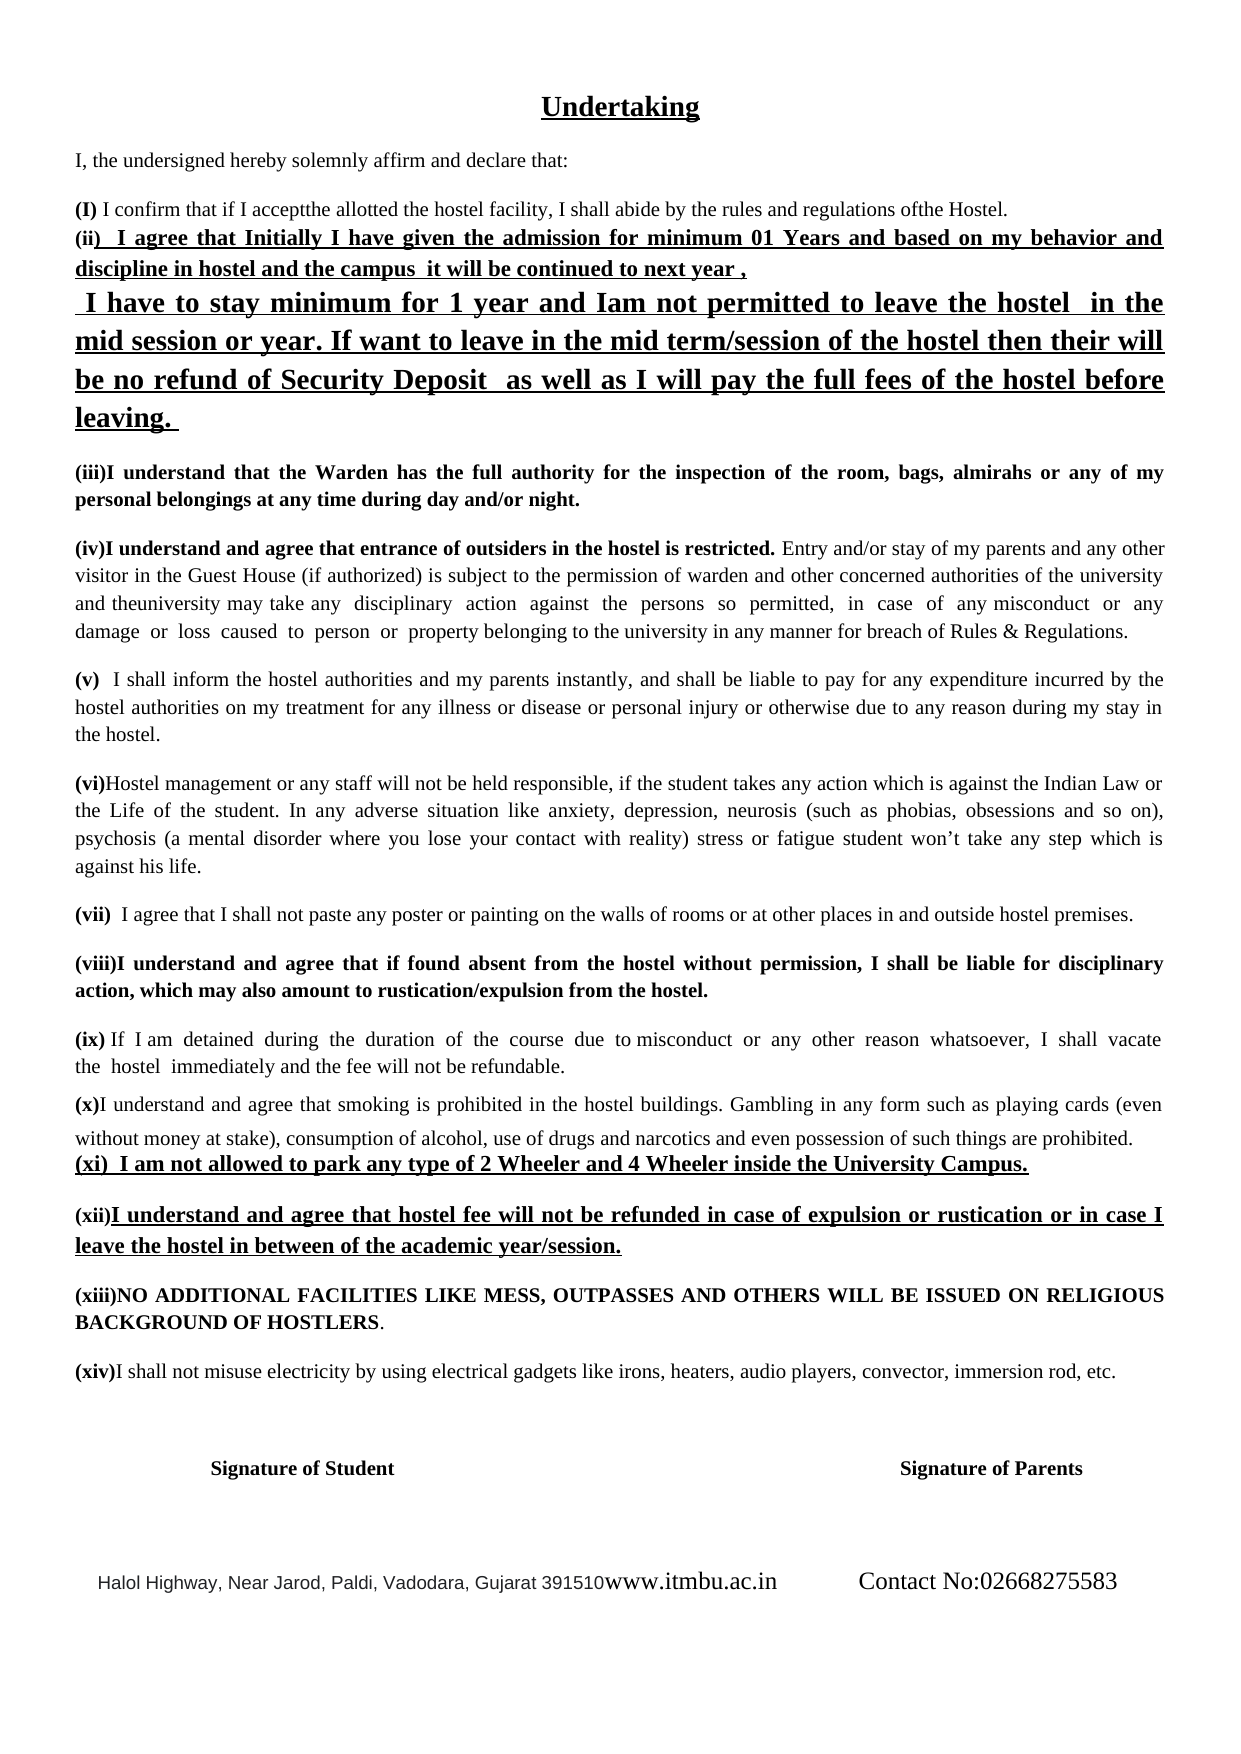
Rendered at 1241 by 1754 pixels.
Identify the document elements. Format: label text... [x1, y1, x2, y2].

text I have to stay minimum for 1 year and Iam not permitted to leave the hostel in the mid session or year. If want to leave in the mid term/session of the hostel then their will be no refund of Security Deposit as well as I will pay the full fees of the hostel before leaving. [75, 285, 1165, 314]
text (vii) I agree that I shall not paste any poster or painting on the walls of rooms or at other places in and outside hostel premises. [75, 902, 1165, 926]
text (ix) If I am detained during the duration of the course due to misconduct or any other reason whatsoever, I shall vacate the hostel immediately and the fee will not be refundable. [75, 1026, 1165, 1078]
text (x)I understand and agree that smoking is prohibited in the hostel buildings. Gambling in any form such as playing cards (even without money at stake), consumption of alcohol, use of drugs and narcotics and even possession of such things are prohibited. [75, 1082, 1165, 1150]
text (v) I shall inform the hostel authorities and my parents instantly, and shall be liable to pay for any expenditure incurred by the hostel authorities on my treatment for any illness or disease or personal injury or otherwise due to any reason during my stay in the hostel. [75, 667, 1165, 746]
text (xi) I am not allowed to park any type of 2 Wheeler and 4 Wheeler inside the University Campus. [75, 1150, 1165, 1177]
text I have to stay minimum for 1 year and Iam not permitted to leave the hostel in the mid session or year. If want to leave in the mid term/session of the hostel then their will be no refund of Security Deposit as well as I will pay the full fees of the hostel before leaving. [75, 393, 1165, 434]
text (xiv)I shall not misuse electricity by using electrical gadgets like irons, heaters, audio players, convector, immersion rod, etc. [75, 1359, 1165, 1383]
text (iii)I understand that the Warden has the full authority for the inspection of the room, bags, almirahs or any of my personal belongings at any time during day and/or night. [75, 460, 1165, 511]
text (viii)I understand and agree that if found absent from the hostel without permission, I shall be liable for disciplinary action, which may also amount to rustication/expulsion from the hostel. [75, 950, 1165, 1002]
text I have to stay minimum for 1 year and Iam not permitted to leave the hostel in the mid session or year. If want to leave in the mid term/session of the hostel then their will be no refund of Security Deposit as well as I will pay the full fees of the hostel before leaving. [75, 315, 1165, 352]
text (iv)I understand and agree that entrance of outsiders in the hostel is restricted. Entry and/or stay of my parents and any other visitor in the Guest House (if authorized) is subject to the permission of warden and other concerned authorities of the university and theuniversity may take any disciplinary action against the persons so permitted, in case of any misconduct or any damage or loss caused to person or property belonging to the university in any manner for breach of Rules & Regulations. [75, 536, 1165, 643]
text I have to stay minimum for 1 year and Iam not permitted to leave the hostel in the mid session or year. If want to leave in the mid term/session of the hostel then their will be no refund of Security Deposit as well as I will pay the full fees of the hostel before leaving. [75, 354, 1165, 391]
text (I) I confirm that if I acceptthe allotted the hostel facility, I shall abide by the rules and regulations ofthe Hostel. [75, 197, 1165, 221]
text Undertaking [75, 89, 1165, 122]
text (vi)Hostel management or any staff will not be held responsible, if the student takes any action which is against the Indian Law or the Life of the student. In any adverse situation like anxiety, depression, neurosis (such as phobias, obsessions and so on), psychosis (a mental disorder where you lose your contact with reality) stress or fatigue student won’t take any step which is against his life. [75, 771, 1165, 878]
text Signature of Student Signature of Parents [75, 1456, 1165, 1480]
text I, the undersigned hereby solemnly affirm and declare that: [75, 148, 1165, 172]
text (ii) I agree that Initially I have given the admission for minimum 01 Years and based on my behavior and discipline in hostel and the campus it will be continued to next year , [75, 224, 1165, 281]
text (xiii)NO ADDITIONAL FACILITIES LIKE MESS, OUTPASSES AND OTHERS WILL BE ISSUED ON RELIGIOUS BACKGROUND OF HOSTLERS. [75, 1283, 1165, 1334]
text (xii)I understand and agree that hostel fee will not be refunded in case of expulsion or rustication or in case I leave the hostel in between of the academic year/session. [75, 1201, 1165, 1258]
